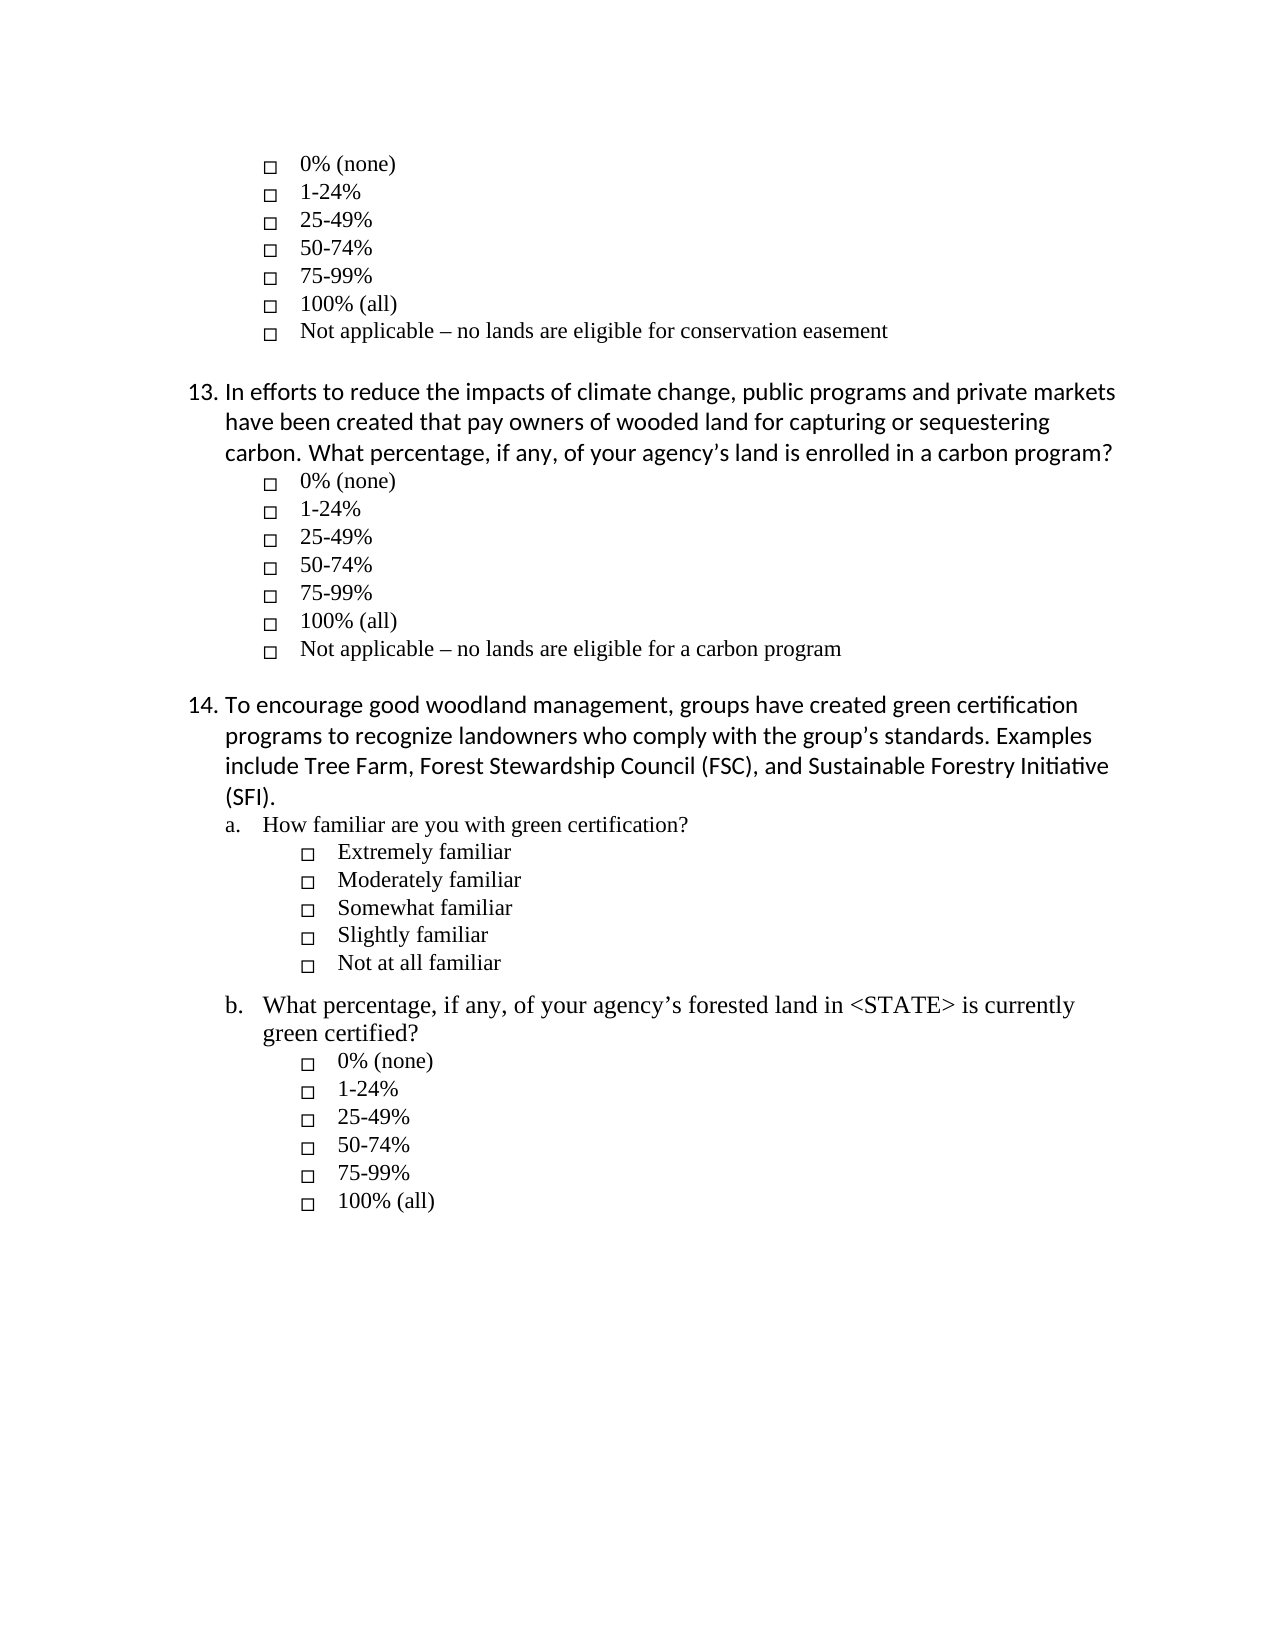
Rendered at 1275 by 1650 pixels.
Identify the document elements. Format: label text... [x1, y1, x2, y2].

list How familiar are you with green certification? [225, 811, 1125, 838]
list 100% (all) [262, 289, 1125, 317]
list 50-74% [262, 234, 1125, 262]
list 100% (all) [300, 1187, 1125, 1215]
list 1-24% [262, 495, 1125, 523]
list Slightly familiar [300, 921, 1125, 949]
list To encourage good woodland management, groups have created green certification programs to recognize landowners who comply with the group’s standards. Examples include Tree Farm, Forest Stewardship Council (FSC), and Sustainable Forestry Initiative (SFI). [187, 689, 1125, 811]
list 25-49% [262, 206, 1125, 234]
list 50-74% [262, 551, 1125, 579]
list Extremely familiar [300, 838, 1125, 866]
list 0% (none) [300, 1047, 1125, 1075]
list 1-24% [262, 178, 1125, 206]
list 25-49% [262, 523, 1125, 551]
list 75-99% [262, 262, 1125, 289]
list Not applicable – no lands are eligible for conservation easement [262, 317, 1125, 345]
list 0% (none) [262, 467, 1125, 495]
list In efforts to reduce the impacts of climate change, public programs and private markets have been created that pay owners of wooded land for capturing or sequestering carbon. What percentage, if any, of your agency’s land is enrolled in a carbon program? [187, 376, 1125, 467]
list Not applicable – no lands are eligible for a carbon program [262, 635, 1125, 663]
list Somewhat familiar [300, 893, 1125, 921]
list 75-99% [262, 579, 1125, 607]
list 75-99% [300, 1159, 1125, 1187]
list Moderately familiar [300, 866, 1125, 893]
list Not at all familiar [300, 949, 1125, 977]
list What percentage, if any, of your agency’s forested land in <STATE> is currently green certified? [225, 990, 1125, 1047]
list 0% (none) [262, 150, 1125, 178]
list 25-49% [300, 1103, 1125, 1131]
list 50-74% [300, 1131, 1125, 1159]
list 100% (all) [262, 607, 1125, 635]
list 1-24% [300, 1075, 1125, 1103]
